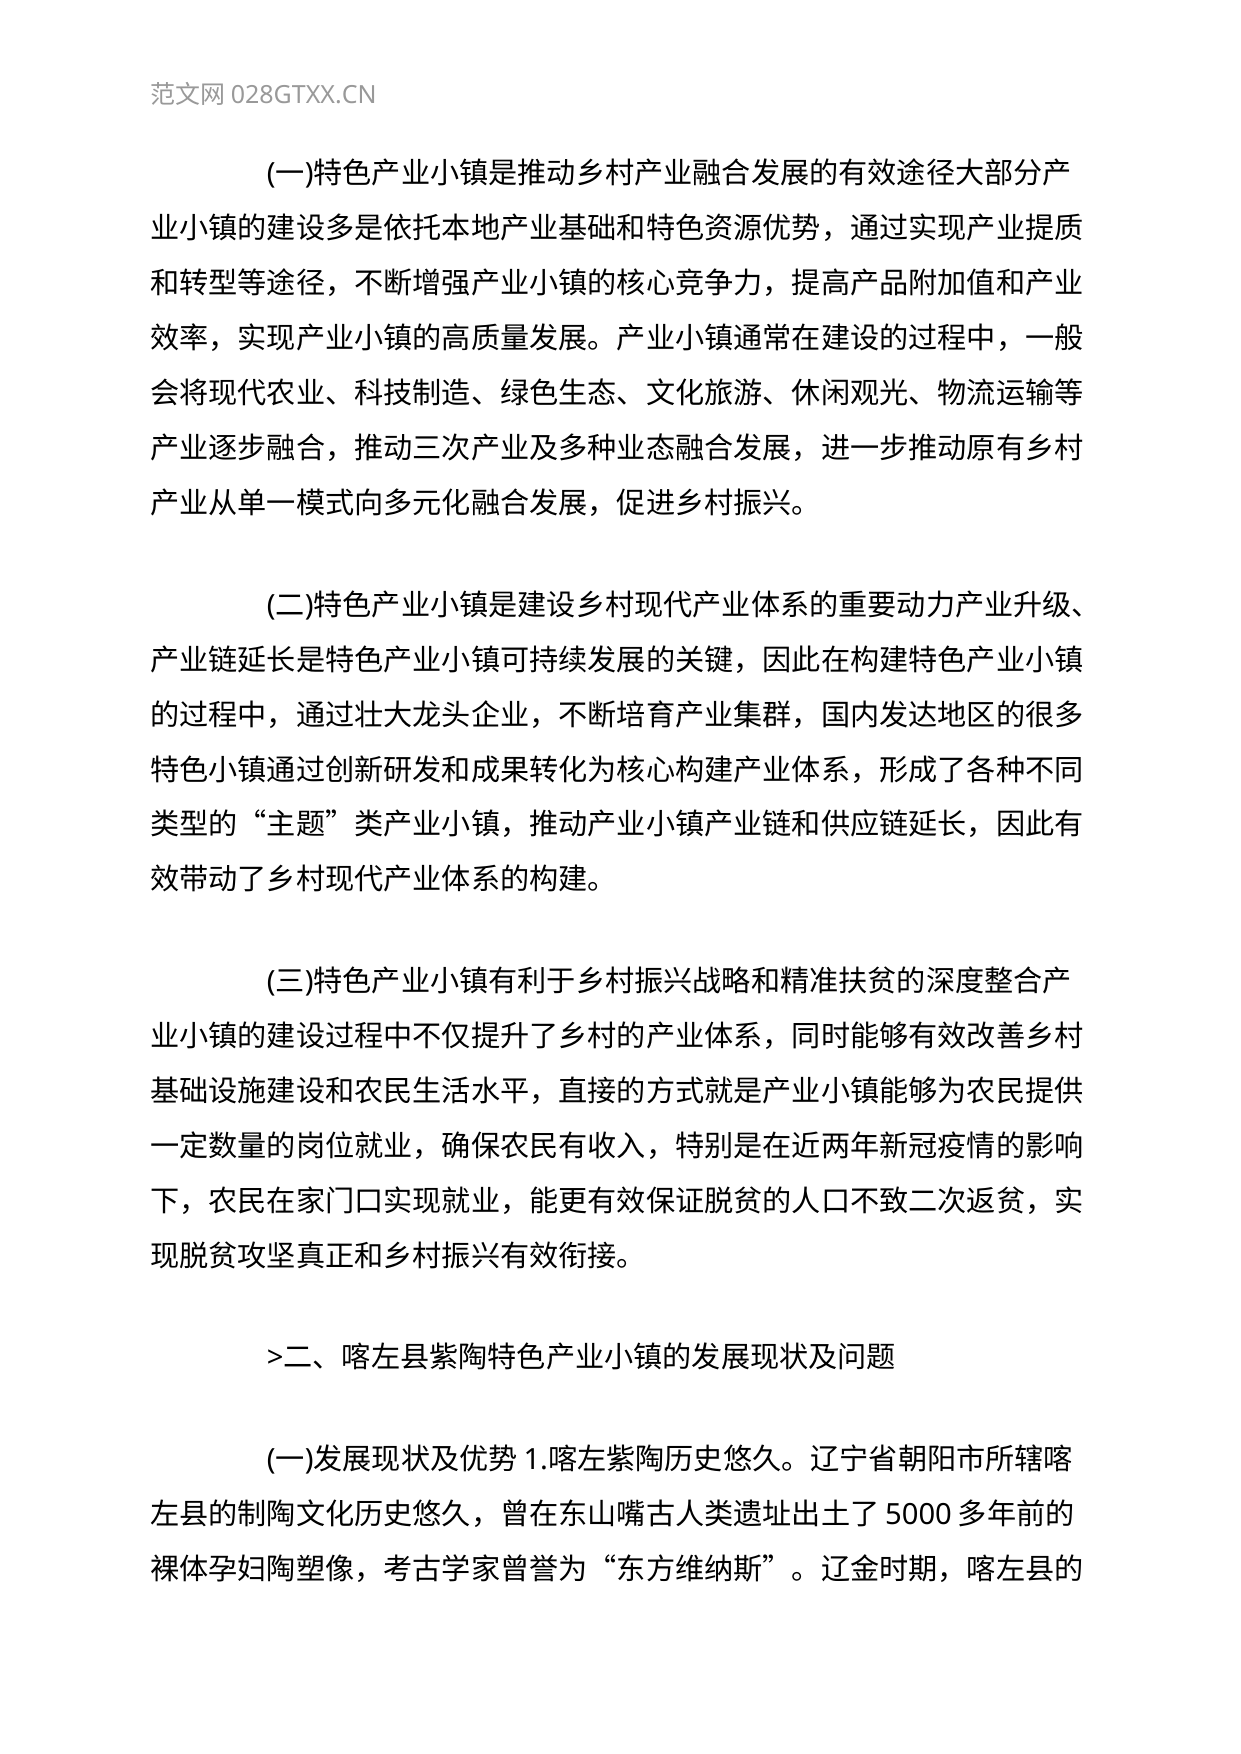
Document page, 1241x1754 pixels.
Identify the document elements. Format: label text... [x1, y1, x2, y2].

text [150, 1436, 1090, 1588]
text >二、喀左县紫陶特色产业小镇的发展现状及问题 [150, 1334, 1090, 1376]
text (三)特色产业小镇有利于乡村振兴战略和精准扶贫的深度整合产业小镇的建设过程中不仅提升了乡村的产业体系，同时能够有效改善乡村基础设施建设和农民生活水平，直接的方式就是产业小镇能够为农民提供一定数量的岗位就业，确保农民有收入，特别是在近两年新冠疫情的影响下，农民在家门口实现就业，能更有效保证脱贫的人口不致二次返贫，实现脱贫攻坚真正和乡村振兴有效衔接。 [150, 958, 1090, 1274]
text (二)特色产业小镇是建设乡村现代产业体系的重要动力产业升级、产业链延长是特色产业小镇可持续发展的关键，因此在构建特色产业小镇的过程中，通过壮大龙头企业，不断培育产业集群，国内发达地区的很多特色小镇通过创新研发和成果转化为核心构建产业体系，形成了各种不同类型的“主题”类产业小镇，推动产业小镇产业链和供应链延长，因此有效带动了乡村现代产业体系的构建。 [150, 581, 1090, 898]
text (一)特色产业小镇是推动乡村产业融合发展的有效途径大部分产业小镇的建设多是依托本地产业基础和特色资源优势，通过实现产业提质和转型等途径，不断增强产业小镇的核心竞争力，提高产品附加值和产业效率，实现产业小镇的高质量发展。产业小镇通常在建设的过程中，一般会将现代农业、科技制造、绿色生态、文化旅游、休闲观光、物流运输等产业逐步融合，推动三次产业及多种业态融合发展，进一步推动原有乡村产业从单一模式向多元化融合发展，促进乡村振兴。 [150, 150, 1090, 522]
